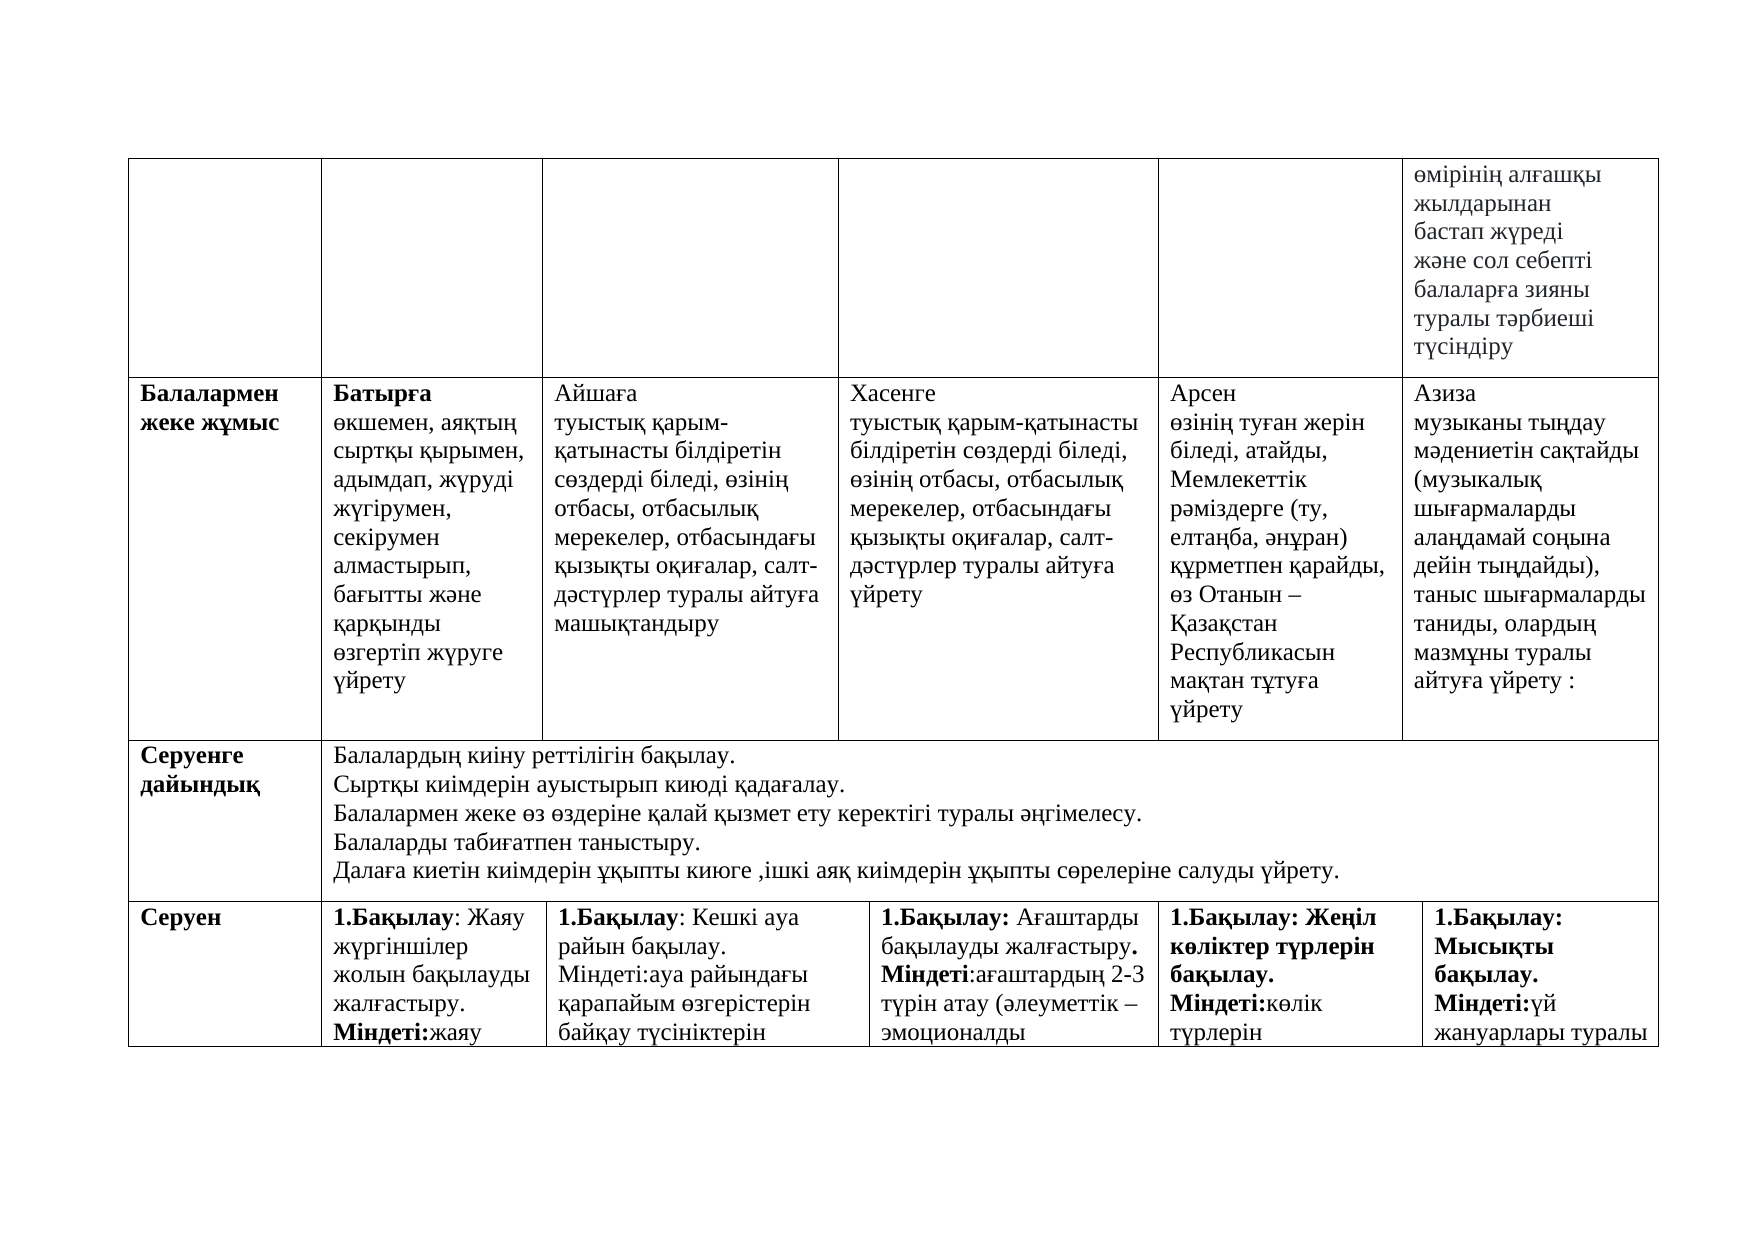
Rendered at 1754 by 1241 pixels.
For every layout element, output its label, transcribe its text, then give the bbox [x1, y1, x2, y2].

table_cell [322, 902, 546, 1046]
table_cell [1423, 902, 1658, 1046]
table_cell Арсен өзінің туған жерін біледі, атайды, Мемлекеттік рәміздерге (ту, елтаңба, әнұран) құрметпен қарайды, өз Отанын – Қазақстан Республикасын мақтан тұтуға үйрету [1159, 378, 1402, 739]
table_cell Балалардың киіну реттілігін бақылау. Сыртқы киімдерін ауыстырып киюді қадағалау. Балалармен жеке өз өздеріне қалай қызмет ету керектігі туралы әңгімелесу. Балаларды табиғатпен таныстыру. Далаға киетін киімдерін ұқыпты киюге ,ішкі аяқ киімдерін ұқыпты сөрелеріне салуды үйрету. [322, 741, 1658, 901]
table_cell Серуен [129, 902, 321, 1046]
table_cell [1159, 159, 1402, 377]
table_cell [129, 159, 321, 377]
table_cell Хасенге туыстық қарым-қатынасты білдіретін сөздерді біледі, өзінің отбасы, отбасылық мерекелер, отбасындағы қызықты оқиғалар, салт- дәстүрлер туралы айтуға үйрету [839, 378, 1158, 739]
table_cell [543, 159, 838, 377]
table_cell Азиза музыканы тыңдау мәдениетін сақтайды (музыкалық шығармаларды алаңдамай соңына дейін тыңдайды), таныс шығармаларды таниды, олардың мазмұны туралы айтуға үйрету : [1403, 378, 1658, 739]
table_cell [870, 902, 1158, 1046]
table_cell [839, 159, 1158, 377]
table_cell Айшаға туыстық қарым-қатынасты білдіретін сөздерді біледі, өзінің отбасы, отбасылық мерекелер, отбасындағы қызықты оқиғалар, салт- дәстүрлер туралы айтуға машықтандыру [543, 378, 838, 739]
table_cell Балалармен жеке жұмыс [129, 378, 321, 739]
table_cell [547, 902, 869, 1046]
table_cell Батырға өкшемен, аяқтың сыртқы қырымен, адымдап, жүруді жүгірумен, секірумен алмастырып, бағытты және қарқынды өзгертіп жүруге үйрету [322, 378, 542, 739]
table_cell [322, 159, 542, 377]
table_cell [1403, 159, 1658, 377]
table_cell Серуенге дайындық [129, 741, 321, 901]
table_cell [1159, 902, 1422, 1046]
